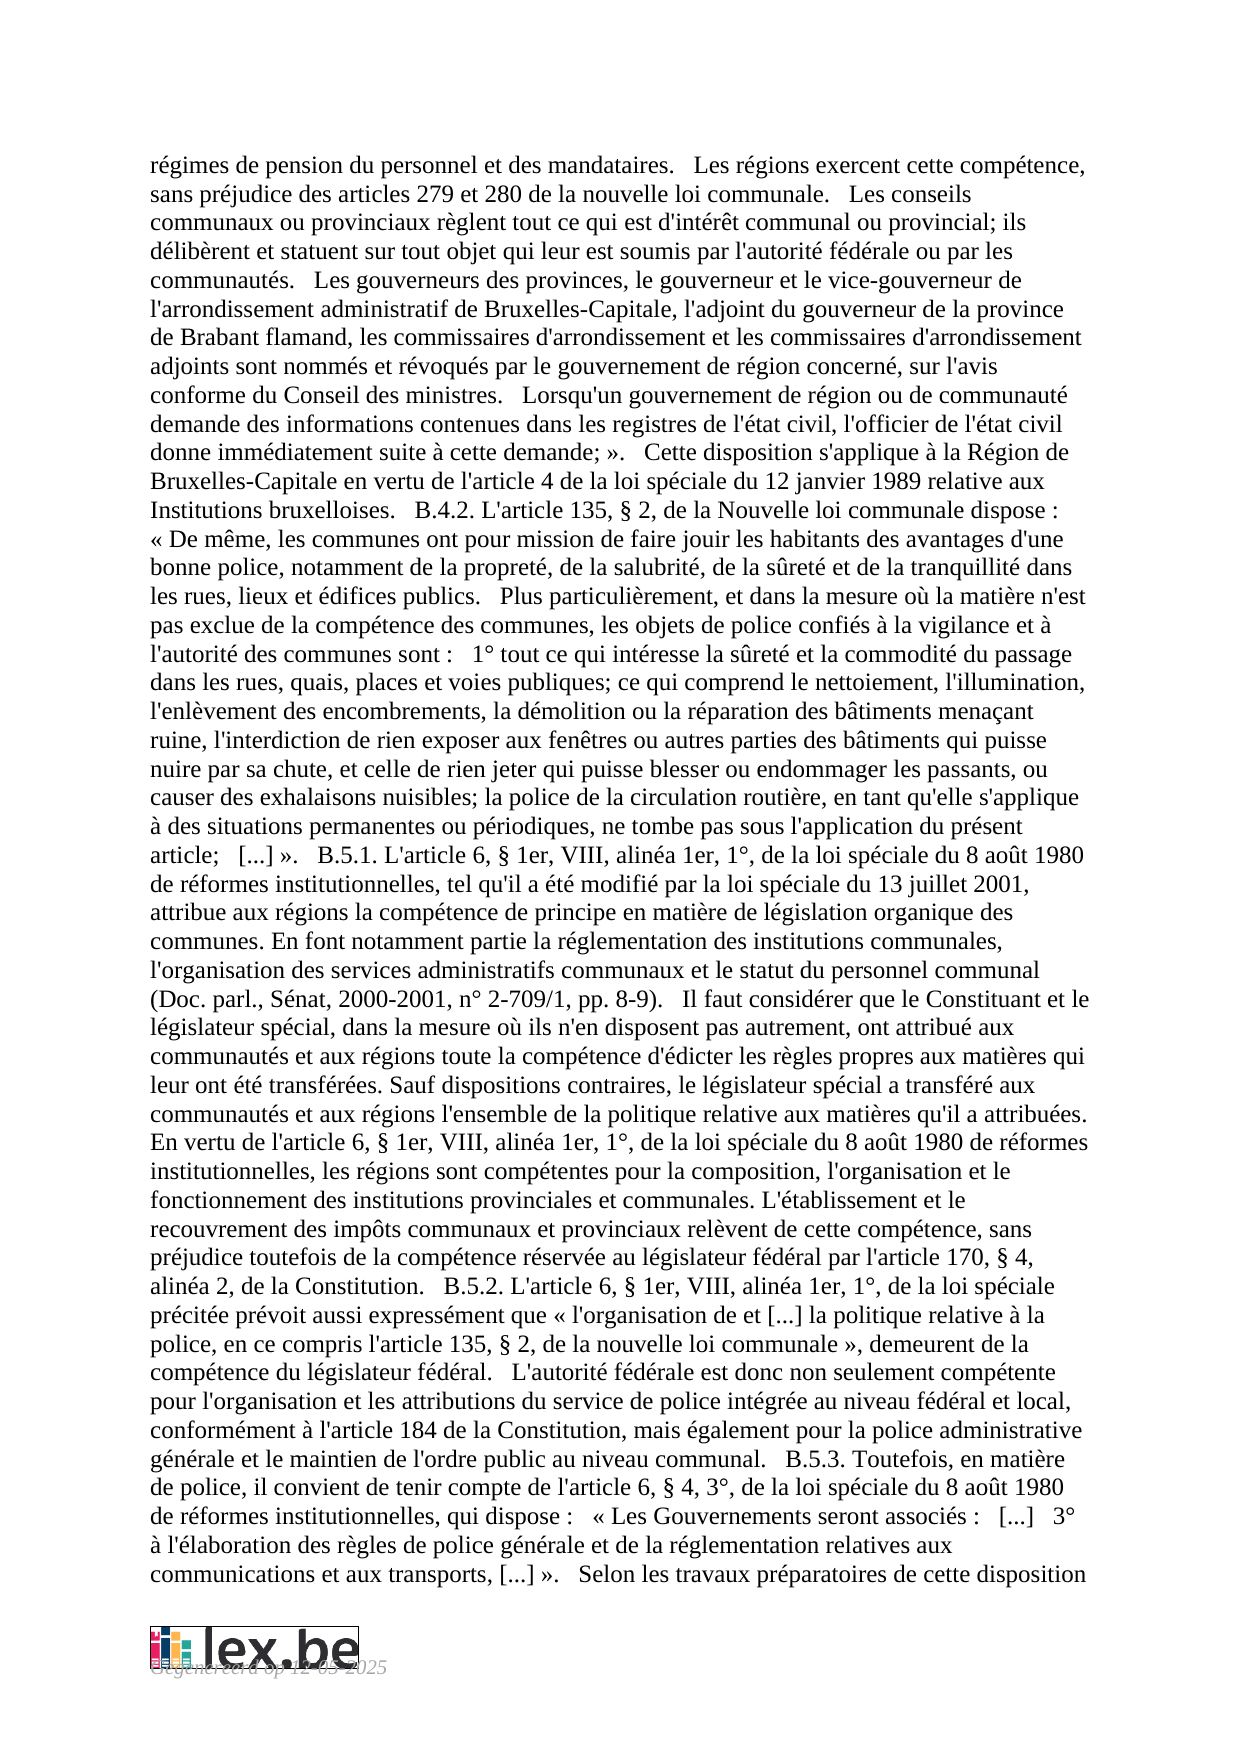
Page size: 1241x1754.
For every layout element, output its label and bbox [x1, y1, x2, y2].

text [150, 150, 1090, 1587]
picture [151, 1627, 358, 1668]
